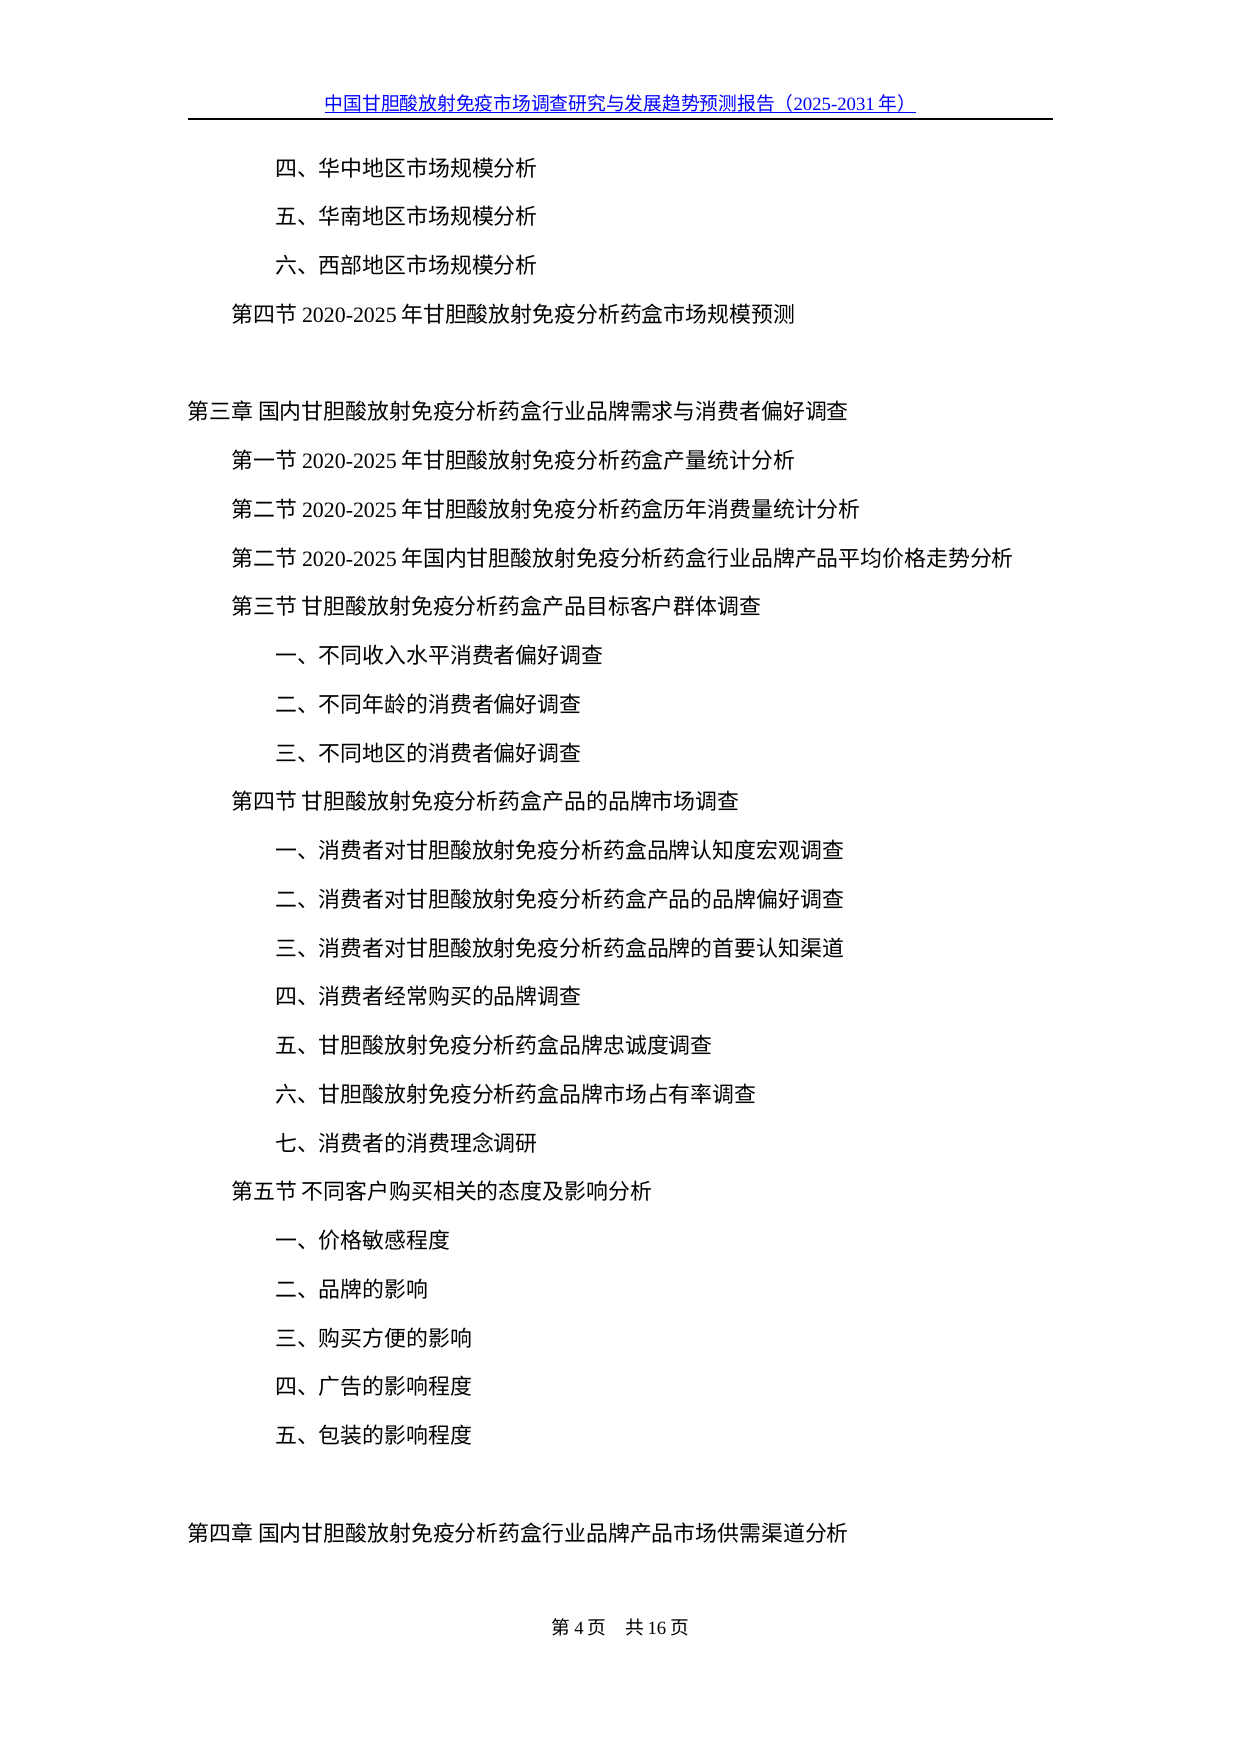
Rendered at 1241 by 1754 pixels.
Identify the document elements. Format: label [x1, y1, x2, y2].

text [187, 150, 1053, 1548]
